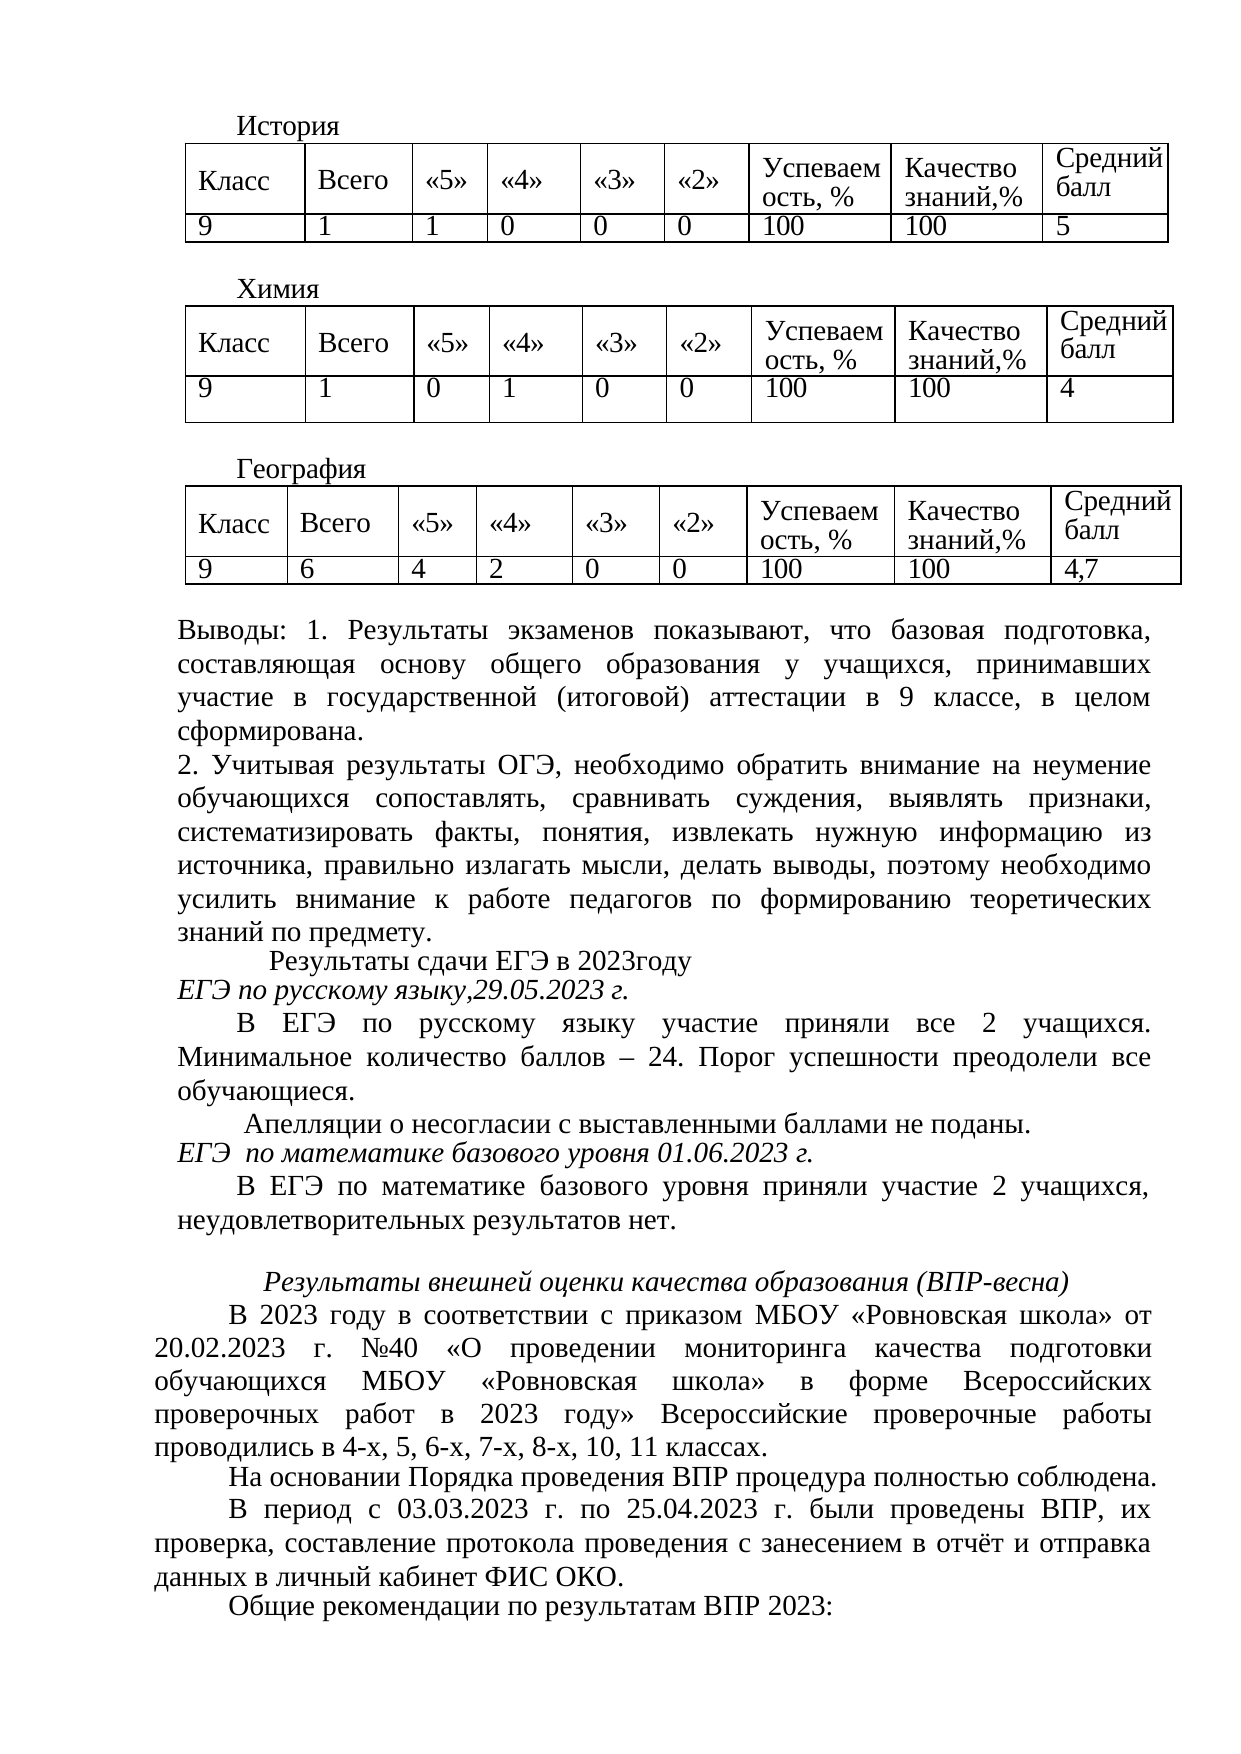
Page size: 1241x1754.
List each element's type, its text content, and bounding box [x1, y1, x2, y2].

table_header Всего [306, 144, 412, 213]
table_cell 1 [490, 377, 582, 422]
table_header Качество знаний,% [892, 144, 1042, 213]
table_cell 100 [896, 377, 1046, 422]
table_cell 0 [667, 377, 751, 422]
table_cell 9 [186, 377, 305, 422]
text Химия [236, 271, 1223, 304]
text Общие рекомендации по результатам ВПР 2023: [154, 1592, 1223, 1621]
table_cell 6 [288, 557, 398, 583]
table_header «2» [665, 144, 748, 213]
table_cell 4 [1048, 377, 1172, 422]
table_header Средний балл [1052, 487, 1180, 556]
table_header «2» [667, 307, 751, 375]
table_header Класс [186, 307, 305, 375]
table_header Качество знаний,% [895, 487, 1050, 556]
text Апелляции о несогласии с выставленными баллами не поданы. [177, 1106, 1152, 1140]
text 2. Учитывая результаты ОГЭ, необходимо обратить внимание на неумение обучающихся сопоставлять, сравнивать суждения, выявлять признаки, систематизировать факты, понятия, извлекать нужную информацию из источника, правильно излагать мысли, делать выводы, поэтому необходимо усилить внимание к работе педагогов по формированию теоретических знаний по предмету. [177, 747, 1152, 948]
table_cell 5 [1043, 215, 1167, 241]
table_cell 0 [581, 215, 664, 241]
text В 2023 году в соответствии с приказом МБОУ «Ровновская школа» от 20.02.2023 г. №40 «О проведении мониторинга качества подготовки обучающихся МБОУ «Ровновская школа» в форме Всероссийских проверочных работ в 2023 году» Всероссийские проверочные работы проводились в 4-х, 5, 6-х, 7-х, 8-х, 10, 11 классах. [154, 1298, 1153, 1462]
table_cell 1 [306, 215, 412, 241]
table_header «3» [583, 307, 666, 375]
table_header «2» [660, 487, 746, 556]
table_header Средний балл [1048, 307, 1172, 375]
table_header «3» [581, 144, 664, 213]
table_cell 100 [752, 377, 894, 422]
table_cell 0 [660, 557, 746, 583]
table_cell 2 [477, 557, 572, 583]
table_header Успеваем ость, % [748, 487, 894, 556]
table_header «5» [415, 307, 489, 375]
text В ЕГЭ по математике базового уровня приняли участие 2 учащихся, неудовлетворительных результатов нет. [177, 1168, 1151, 1235]
table_header «4» [488, 144, 580, 213]
text Результаты сдачи ЕГЭ в 2023году [268, 948, 1223, 977]
table_cell 0 [415, 377, 489, 422]
table_cell 9 [186, 557, 287, 583]
table_header Средний балл [1043, 144, 1167, 213]
text ЕГЭ по математике базового уровня 01.06.2023 г. [177, 1140, 1223, 1168]
table_cell 0 [665, 215, 748, 241]
table_cell 1 [413, 215, 487, 241]
text ЕГЭ по русскому языку,29.05.2023 г. [177, 977, 1223, 1006]
table_cell 9 [186, 215, 304, 241]
text География [236, 451, 1223, 484]
table_cell 0 [573, 557, 659, 583]
table_header «3» [573, 487, 659, 556]
table_header Успеваем ость, % [750, 144, 890, 213]
table_cell 100 [892, 215, 1042, 241]
text На основании Порядка проведения ВПР процедура полностью соблюдена. [154, 1463, 1223, 1492]
table_header «5» [413, 144, 487, 213]
table_cell 100 [750, 215, 890, 241]
table_header Класс [186, 144, 304, 213]
table_cell 0 [583, 377, 666, 422]
table_cell 0 [488, 215, 580, 241]
table_cell 1 [306, 377, 413, 422]
table_header Успеваем ость, % [752, 307, 894, 375]
table_header Класс [186, 487, 287, 556]
text История [236, 108, 1223, 142]
table_header Качество знаний,% [896, 307, 1046, 375]
text В ЕГЭ по русскому языку участие приняли все 2 учащихся. Минимальное количество баллов – 24. Порог успешности преодолели все обучающиеся. [177, 1006, 1152, 1106]
text Выводы: 1. Результаты экзаменов показывают, что базовая подготовка, составляющая основу общего образования у учащихся, принимавших участие в государственной (итоговой) аттестации в 9 классе, в целом сформирована. [177, 612, 1152, 747]
text В период с 03.03.2023 г. по 25.04.2023 г. были проведены ВПР, их проверка, составление протокола проведения с занесением в отчёт и отправка данных в личный кабинет ФИС ОКО. [154, 1492, 1152, 1592]
table_cell 100 [895, 557, 1050, 583]
table_cell 4 [399, 557, 476, 583]
table_cell 4,7 [1052, 557, 1180, 583]
table_header Всего [288, 487, 398, 556]
table_header Всего [306, 307, 413, 375]
table_cell 100 [748, 557, 894, 583]
table_header «4» [477, 487, 572, 556]
table_header «4» [490, 307, 582, 375]
text Результаты внешней оценки качества образования (ВПР-весна) [263, 1269, 1223, 1297]
table_header «5» [399, 487, 476, 556]
